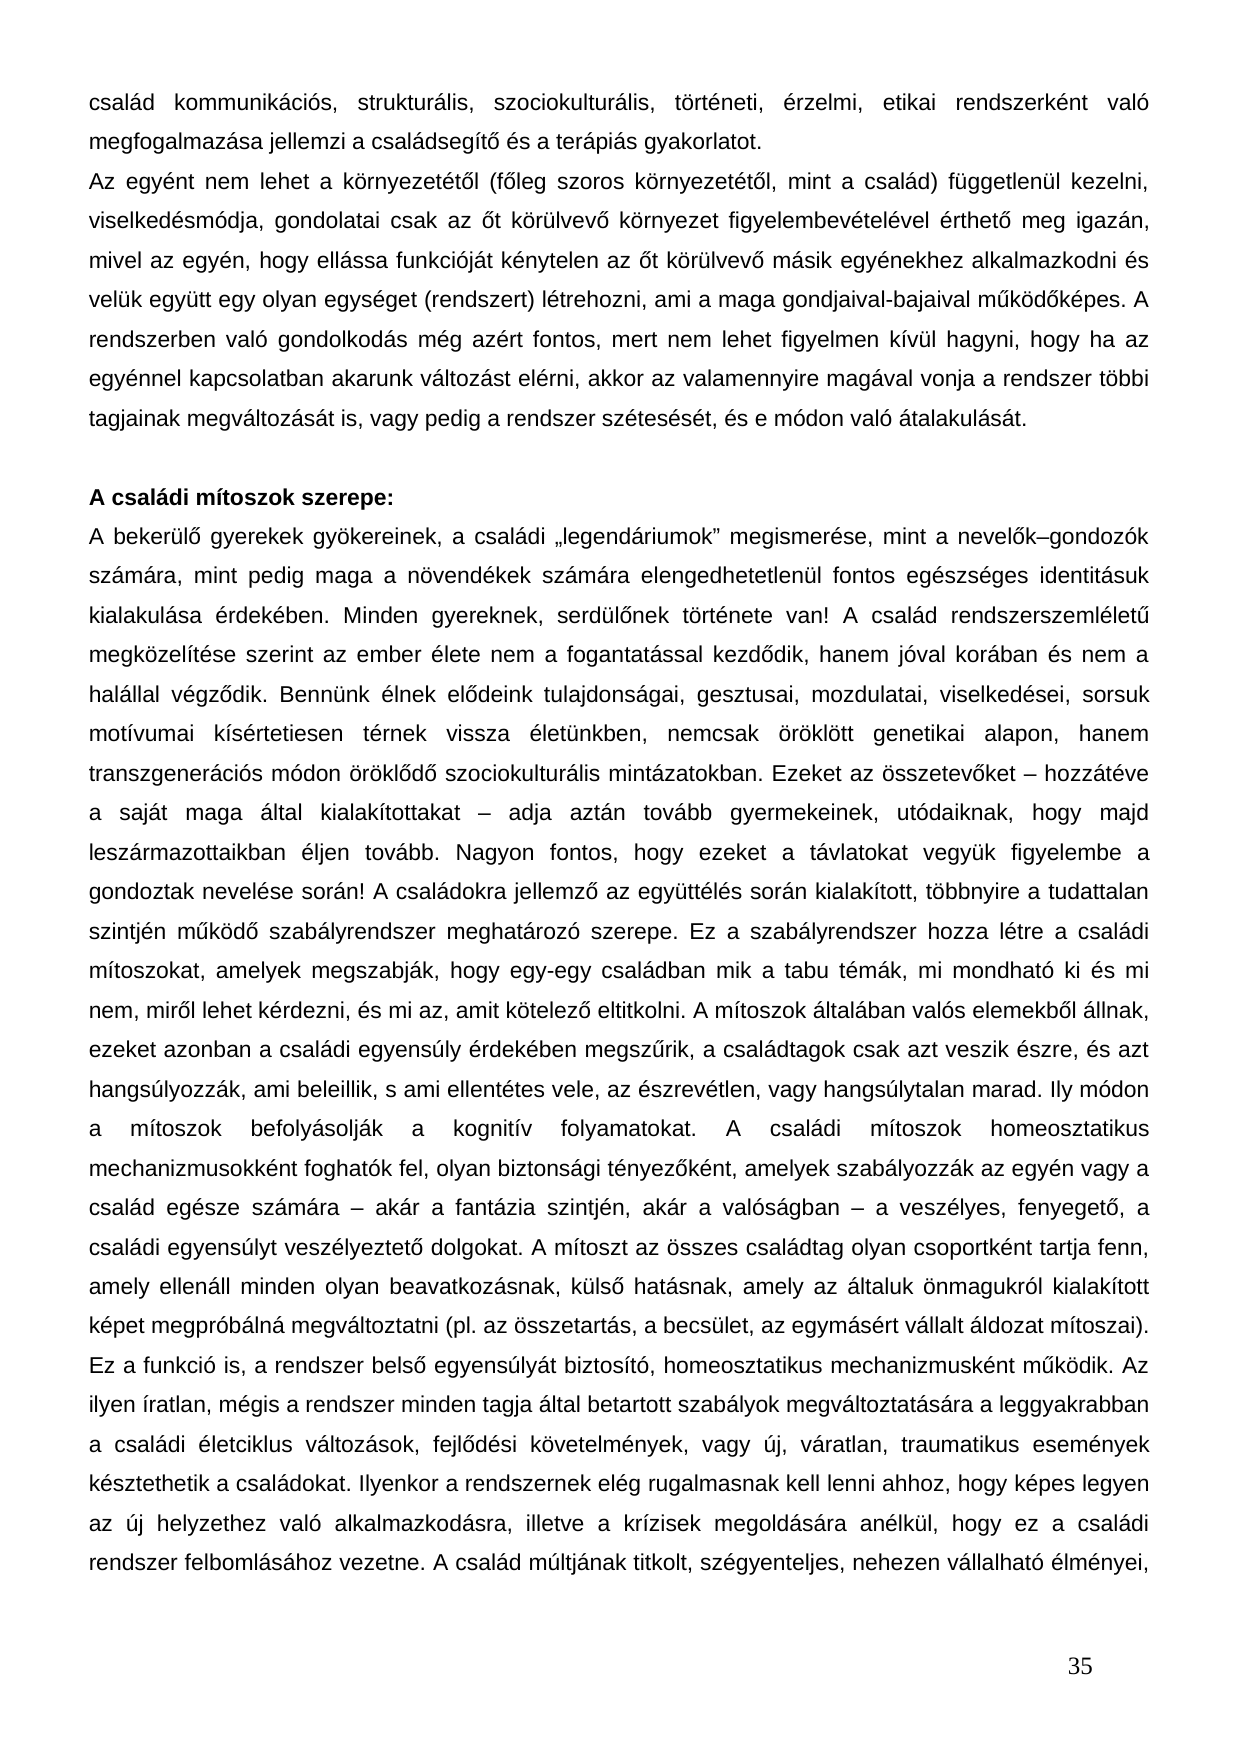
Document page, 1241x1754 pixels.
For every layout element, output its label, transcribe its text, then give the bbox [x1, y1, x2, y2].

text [88, 523, 1150, 1576]
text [88, 89, 1150, 154]
text Az egyént nem lehet a környezetétől (főleg szoros környezetétől, mint a család) függetlenül kezelni, viselkedésmódja, gondolatai csak az őt körülvevő környezet figyelembevételével érthető meg igazán, mivel az egyén, hogy ellássa funkcióját kénytelen az őt körülvevő másik egyénekhez alkalmazkodni és velük együtt egy olyan egységet (rendszert) létrehozni, ami a maga gondjaival-bajaival működőképes. A rendszerben való gondolkodás még azért fontos, mert nem lehet figyelmen kívül hagyni, hogy ha az egyénnel kapcsolatban akarunk változást elérni, akkor az valamennyire magával vonja a rendszer többi tagjainak megváltozását is, vagy pedig a rendszer szétesését, és e módon való átalakulását. [88, 168, 1150, 431]
text A családi mítoszok szerepe: [88, 483, 1150, 510]
